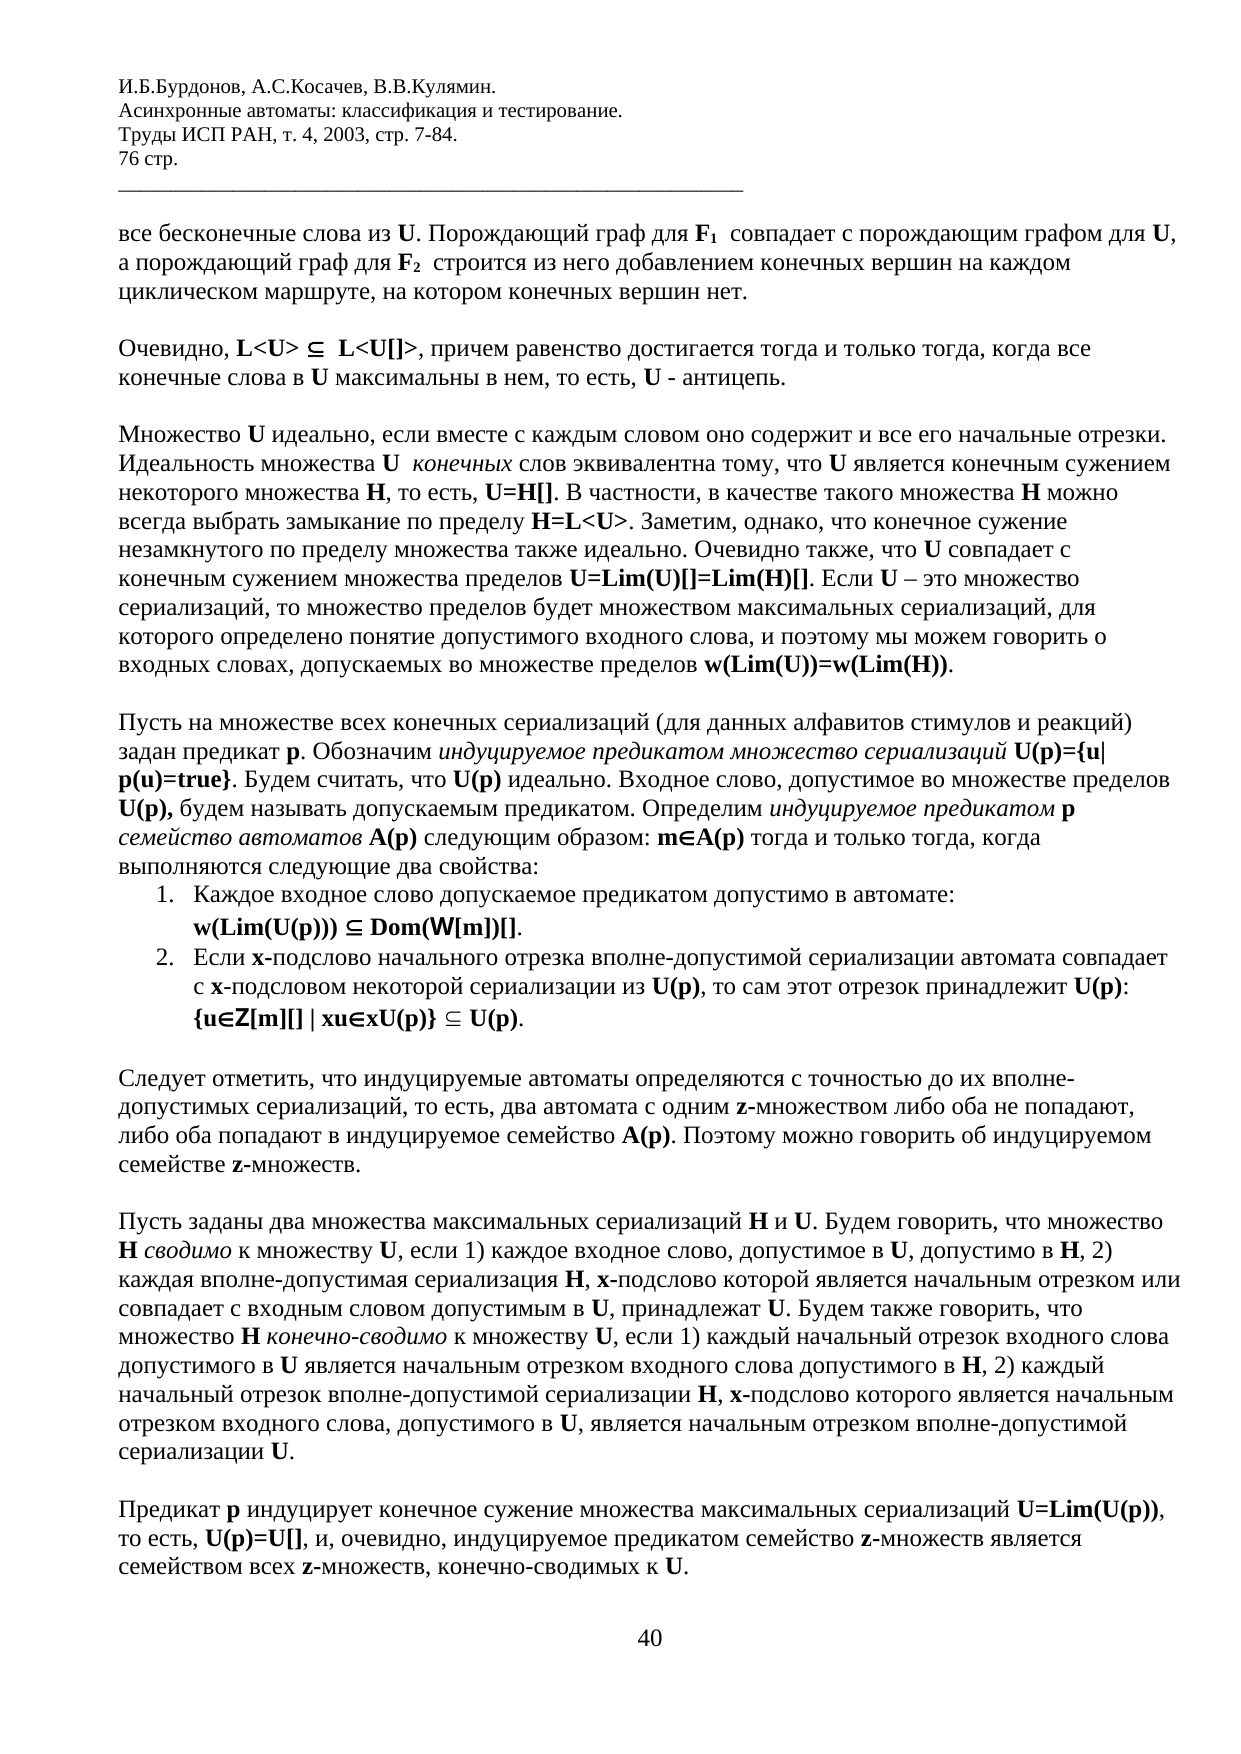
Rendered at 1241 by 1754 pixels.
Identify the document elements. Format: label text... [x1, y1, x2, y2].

list Каждое входное слово допускаемое предикатом допустимо в автомате: w(Lim(U(p)))  Dom(W[m])[]. [156, 879, 1181, 942]
list Если x-подслово начального отрезка вполне-допустимой сериализации автомата совпадает с x-подсловом некоторой сериализации из U(p), то сам этот отрезок принадлежит U(p): {uZ[m][] | xuxU(p)}  U(p). [156, 942, 1181, 1034]
text Множество U идеально, если вместе с каждым словом оно содержит и все его начальные отрезки. Идеальность множества U конечных слов эквивалентна тому, что U является конечным сужением некоторого множества H, то есть, U=H[]. В частности, в качестве такого множества H можно всегда выбрать замыкание по пределу H=L<U>. Заметим, однако, что конечное сужение незамкнутого по пределу множества также идеально. Очевидно также, что U совпадает с конечным сужением множества пределов U=Lim(U)[]=Lim(H)[]. Если U – это множество сериализаций, то множество пределов будет множеством максимальных сериализаций, для которого определено понятие допустимого входного слова, и поэтому мы можем говорить о входных словах, допускаемых во множестве пределов w(Lim(U))=w(Lim(H)). [118, 419, 1181, 678]
text Предикат p индуцирует конечное сужение множества максимальных сериализаций U=Lim(U(p)), то есть, U(p)=U[], и, очевидно, индуцируемое предикатом семейство z-множеств является семейством всех z-множеств, конечно-сводимых к U. [118, 1494, 1181, 1580]
text Следует отметить, что индуцируемые автоматы определяются с точностью до их вполне-допустимых сериализаций, то есть, два автомата с одним z-множеством либо оба не попадают, либо оба попадают в индуцируемое семейство A(p). Поэтому можно говорить об индуцируемом семействе z-множеств. [118, 1063, 1181, 1178]
text Пусть на множестве всех конечных сериализаций (для данных алфавитов стимулов и реакций) задан предикат p. Обозначим индуцируемое предикатом множество сериализаций U(p)={u|p(u)=true}. Будем считать, что U(p) идеально. Входное слово, допустимое во множестве пределов U(p), будем называть допускаемым предикатом. Определим индуцируемое предикатом p семейство автоматов A(p) следующим образом: mA(p) тогда и только тогда, когда выполняются следующие два свойства: [118, 707, 1181, 879]
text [118, 218, 1181, 304]
text Пусть заданы два множества максимальных сериализаций H и U. Будем говорить, что множество H сводимо к множеству U, если 1) каждое входное слово, допустимое в U, допустимо в H, 2) каждая вполне-допустимая сериализация H, x-подслово которой является начальным отрезком или совпадает с входным словом допустимым в U, принадлежат U. Будем также говорить, что множество H конечно-сводимо к множеству U, если 1) каждый начальный отрезок входного слова допустимого в U является начальным отрезком входного слова допустимого в H, 2) каждый начальный отрезок вполне-допустимой сериализации H, x-подслово которого является начальным отрезком входного слова, допустимого в U, является начальным отрезком вполне-допустимой сериализации U. [118, 1206, 1181, 1465]
text Очевидно, L<U> L<U[]>, причем равенство достигается тогда и только тогда, когда все конечные слова в U максимальны в нем, то есть, U - антицепь. [118, 333, 1181, 391]
